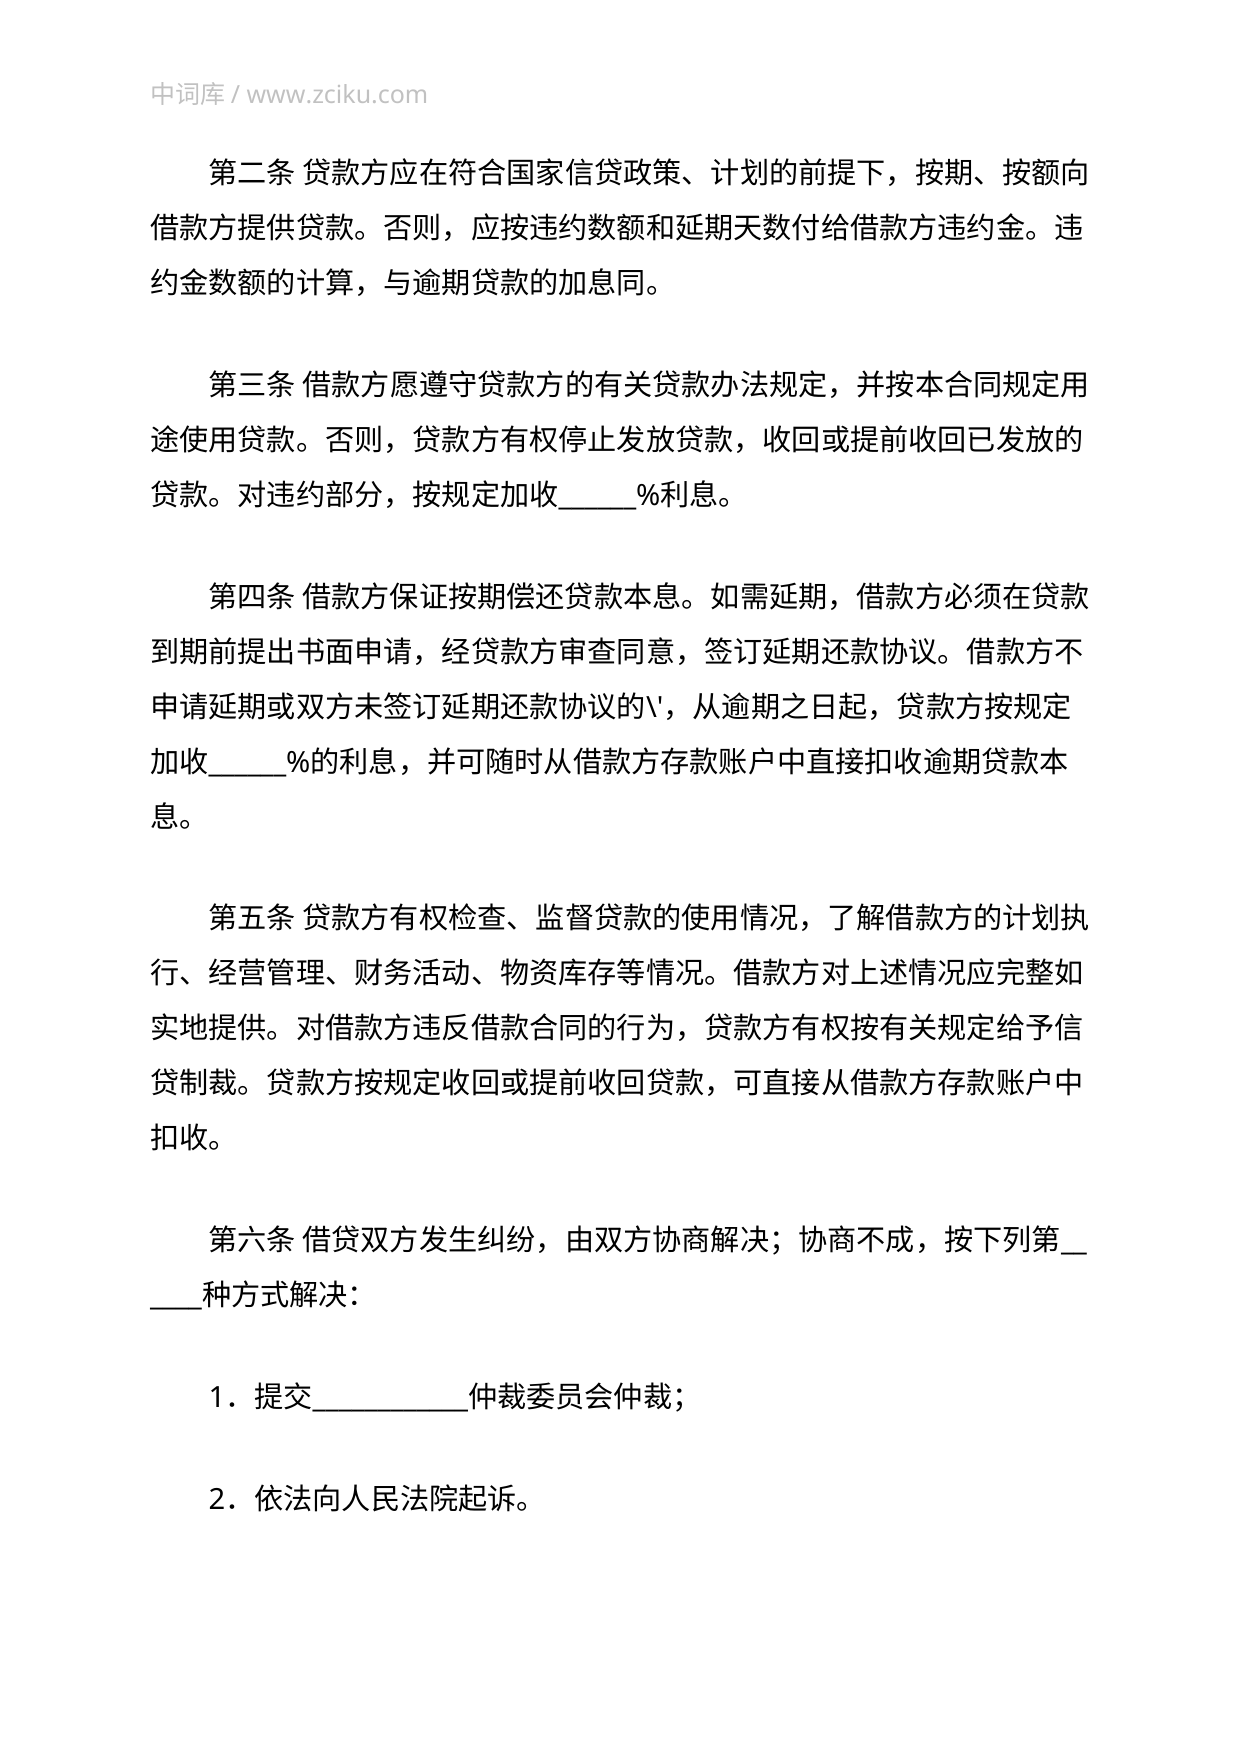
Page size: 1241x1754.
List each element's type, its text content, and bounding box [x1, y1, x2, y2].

text 第五条 贷款方有权检查、监督贷款的使用情况，了解借款方的计划执行、经营管理、财务活动、物资库存等情况。借款方对上述情况应完整如实地提供。对借款方违反借款合同的行为，贷款方有权按有关规定给予信贷制裁。贷款方按规定收回或提前收回贷款，可直接从借款方存款账户中扣收。 [150, 895, 1090, 1157]
text 1．提交____________仲裁委员会仲裁； [150, 1373, 1090, 1416]
text 第二条 贷款方应在符合国家信贷政策、计划的前提下，按期、按额向借款方提供贷款。否则，应按违约数额和延期天数付给借款方违约金。违约金数额的计算，与逾期贷款的加息同。 [150, 150, 1090, 302]
text 2．依法向人民法院起诉。 [150, 1475, 1090, 1518]
text 第三条 借款方愿遵守贷款方的有关贷款办法规定，并按本合同规定用途使用贷款。否则，贷款方有权停止发放贷款，收回或提前收回已发放的贷款。对违约部分，按规定加收______%利息。 [150, 362, 1090, 514]
text 第四条 借款方保证按期偿还贷款本息。如需延期，借款方必须在贷款到期前提出书面申请，经贷款方审查同意，签订延期还款协议。借款方不申请延期或双方未签订延期还款协议的\'，从逾期之日起，贷款方按规定加收______%的利息，并可随时从借款方存款账户中直接扣收逾期贷款本息。 [150, 573, 1090, 835]
text 第六条 借贷双方发生纠纷，由双方协商解决；协商不成，按下列第______种方式解决： [150, 1216, 1090, 1314]
